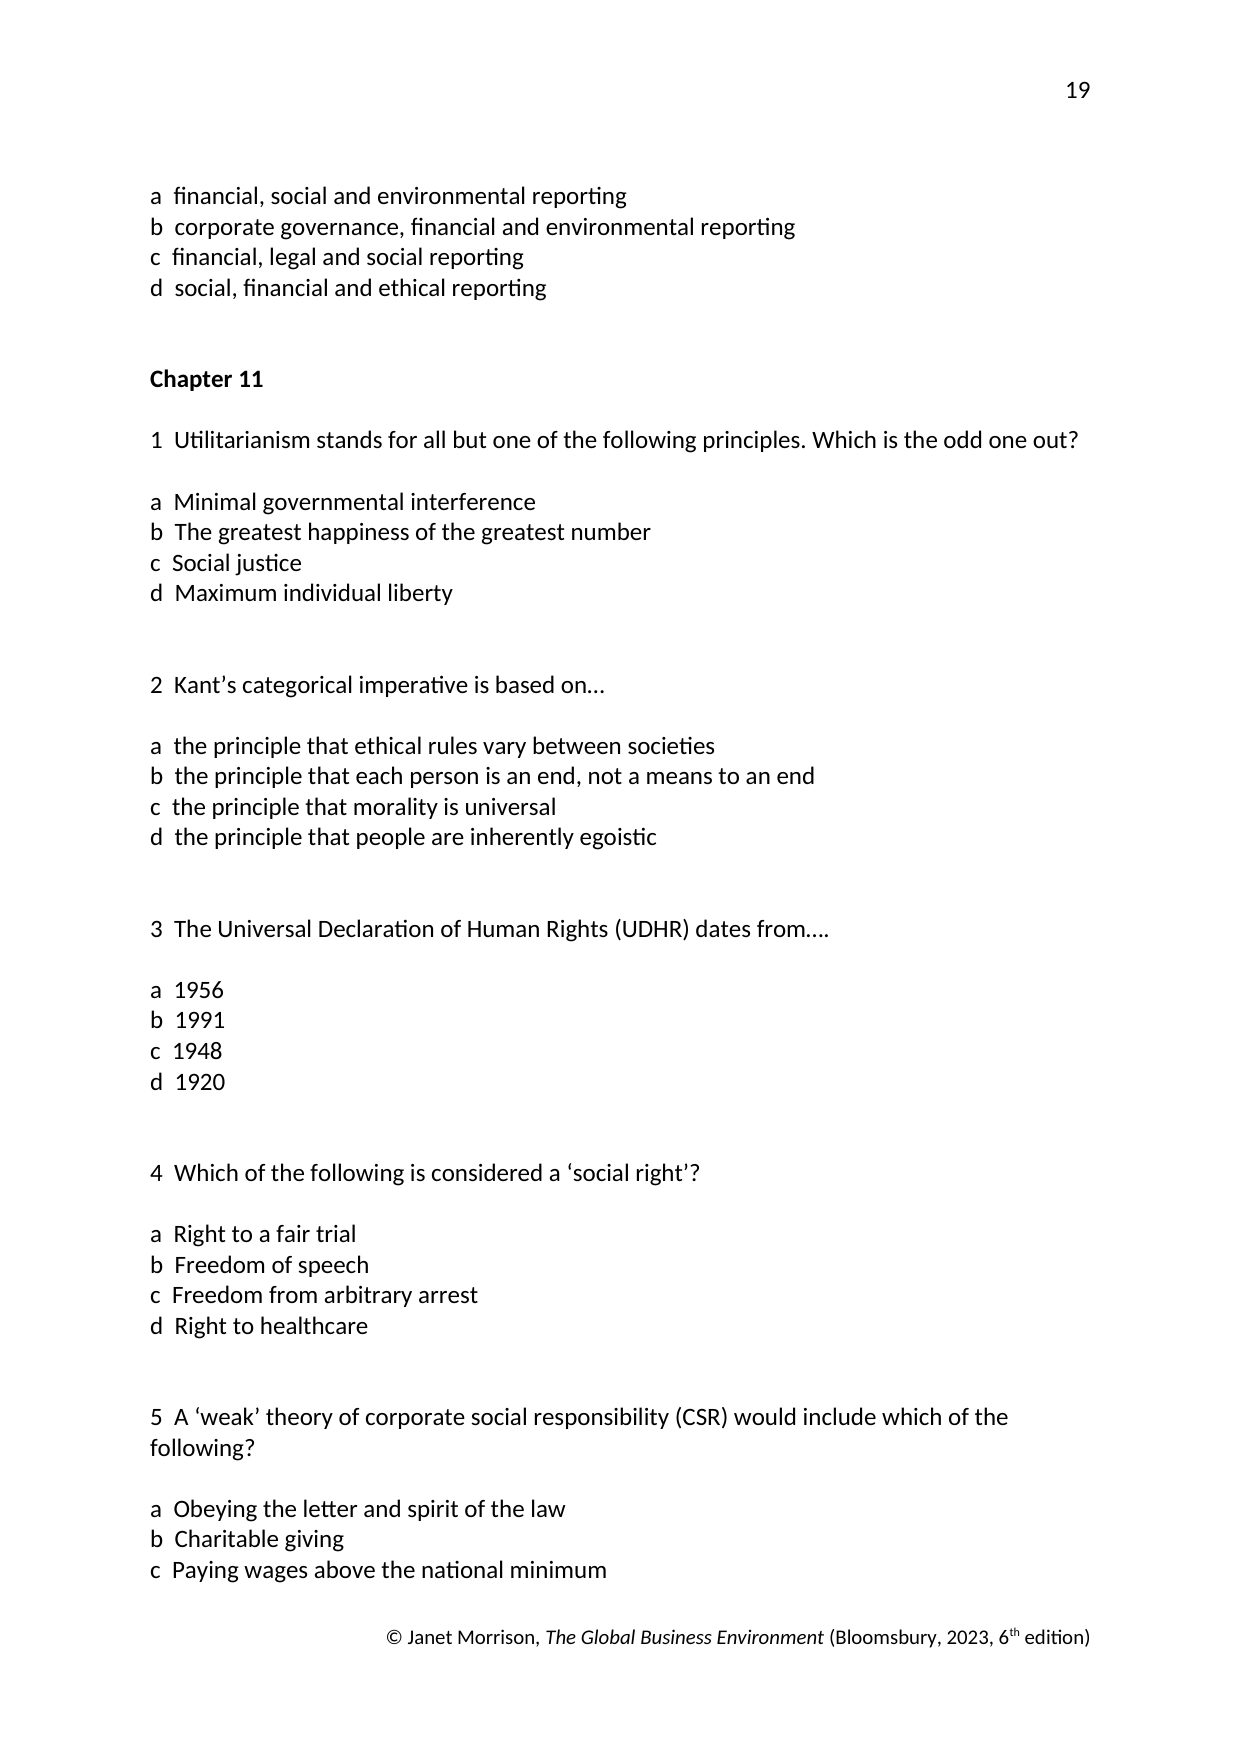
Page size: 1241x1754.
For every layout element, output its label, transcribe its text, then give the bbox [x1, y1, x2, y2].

text 4 Which of the following is considered a ‘social right’? [150, 1157, 1090, 1188]
text c Paying wages above the national minimum [150, 1554, 1090, 1584]
text b Charitable giving [150, 1523, 1090, 1554]
text a financial, social and environmental reporting [150, 181, 1090, 211]
text b The greatest happiness of the greatest number [150, 516, 1090, 547]
text d 1920 [150, 1066, 1090, 1096]
text c financial, legal and social reporting [150, 242, 1090, 272]
text a Minimal governmental interference [150, 486, 1090, 516]
text b 1991 [150, 1004, 1090, 1035]
text b Freedom of speech [150, 1249, 1090, 1279]
text b the principle that each person is an end, not a means to an end [150, 760, 1090, 791]
text a 1956 [150, 974, 1090, 1004]
text Chapter 11 [150, 364, 1090, 394]
text d the principle that people are inherently egoistic [150, 821, 1090, 852]
text 5 A ‘weak’ theory of corporate social responsibility (CSR) would include which of the following? [150, 1401, 1090, 1462]
text a Obeying the letter and spirit of the law [150, 1493, 1090, 1523]
text a the principle that ethical rules vary between societies [150, 730, 1090, 760]
text c 1948 [150, 1035, 1090, 1066]
text c Social justice [150, 547, 1090, 577]
text d Right to healthcare [150, 1310, 1090, 1340]
text a Right to a fair trial [150, 1218, 1090, 1249]
text d Maximum individual liberty [150, 577, 1090, 608]
text c the principle that morality is universal [150, 791, 1090, 821]
text d social, financial and ethical reporting [150, 272, 1090, 303]
text b corporate governance, financial and environmental reporting [150, 211, 1090, 242]
text 1 Utilitarianism stands for all but one of the following principles. Which is the odd one out? [150, 425, 1090, 455]
text 3 The Universal Declaration of Human Rights (UDHR) dates from…. [150, 913, 1090, 943]
text c Freedom from arbitrary arrest [150, 1279, 1090, 1310]
text 2 Kant’s categorical imperative is based on… [150, 669, 1090, 699]
